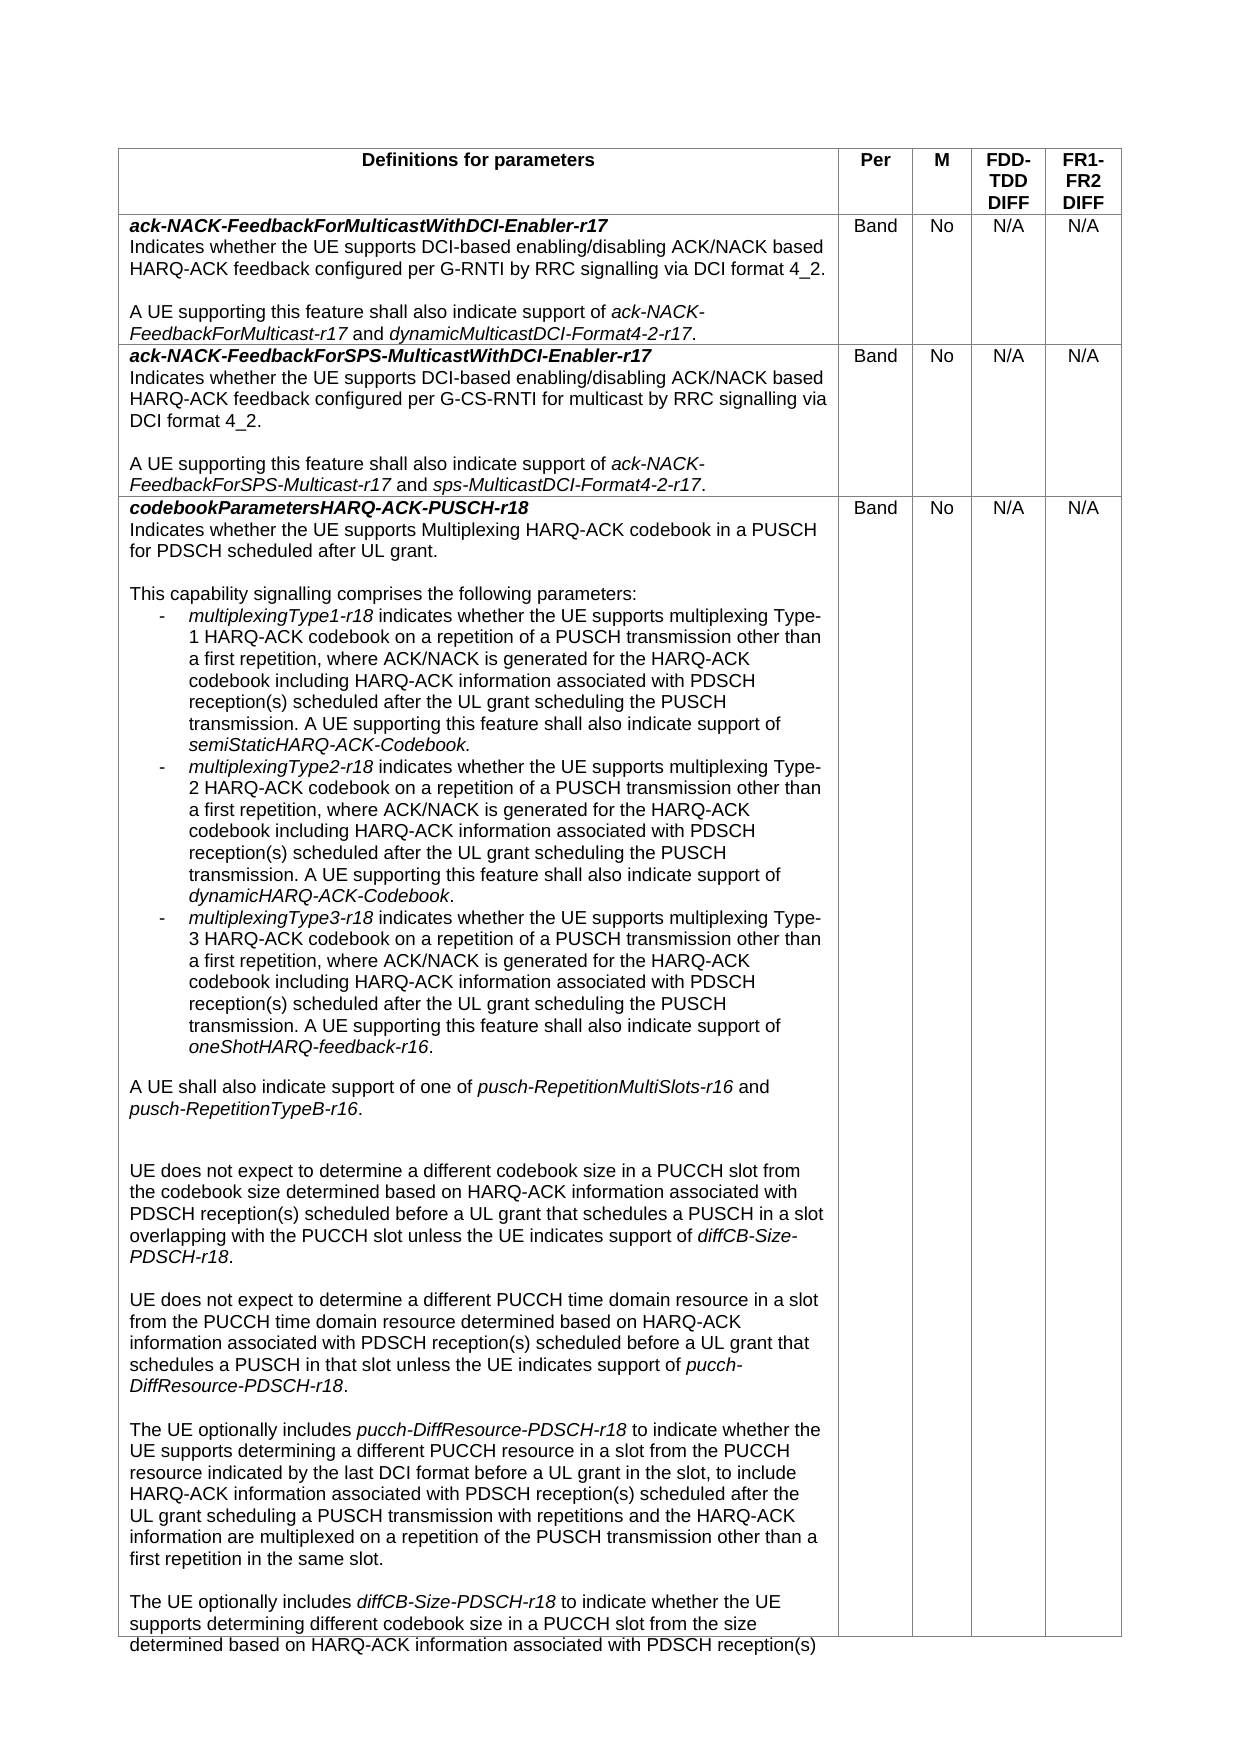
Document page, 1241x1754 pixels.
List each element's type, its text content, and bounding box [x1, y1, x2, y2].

table_header FR1-FR2 DIFF [1046, 149, 1121, 213]
table_cell N/A [972, 345, 1045, 496]
table_cell N/A [1046, 215, 1121, 344]
table_header FDD-TDD DIFF [972, 149, 1045, 213]
table_cell No [913, 215, 971, 344]
table_cell No [913, 497, 971, 1636]
table_cell N/A [972, 215, 1045, 344]
table_header Per [839, 149, 912, 213]
table_cell N/A [972, 497, 1045, 1636]
table_cell Band [839, 345, 912, 496]
table_cell N/A [1046, 345, 1121, 496]
table_cell No [913, 345, 971, 496]
table_cell codebookParametersHARQ-ACK-PUSCH-r18 Indicates whether the UE supports Multiplexing HARQ-ACK codebook in a PUSCH for PDSCH scheduled after UL grant. This capability signalling comprises the following parameters: - multiplexingType1-r18 indicates whether the UE supports multiplexing Type-1 HARQ-ACK codebook on a repetition of a PUSCH transmission other than a first repetition, where ACK/NACK is generated for the HARQ-ACK codebook including HARQ-ACK information associated with PDSCH reception(s) scheduled after the UL grant scheduling the PUSCH transmission. A UE supporting this feature shall also indicate support of semiStaticHARQ-ACK-Codebook. - multiplexingType2-r18 indicates whether the UE supports multiplexing Type-2 HARQ-ACK codebook on a repetition of a PUSCH transmission other than a first repetition, where ACK/NACK is generated for the HARQ-ACK codebook including HARQ-ACK information associated with PDSCH reception(s) scheduled after the UL grant scheduling the PUSCH transmission. A UE supporting this feature shall also indicate support of dynamicHARQ-ACK-Codebook. - multiplexingType3-r18 indicates whether the UE supports multiplexing Type-3 HARQ-ACK codebook on a repetition of a PUSCH transmission other than a first repetition, where ACK/NACK is generated for the HARQ-ACK codebook including HARQ-ACK information associated with PDSCH reception(s) scheduled after the UL grant scheduling the PUSCH transmission. A UE supporting this feature shall also indicate support of oneShotHARQ-feedback-r16. A UE shall also indicate support of one of pusch-RepetitionMultiSlots-r16 and pusch-RepetitionTypeB-r16. UE does not expect to determine a different codebook size in a PUCCH slot from the codebook size determined based on HARQ-ACK information associated with PDSCH reception(s) scheduled before a UL grant that schedules a PUSCH in a slot overlapping with the PUCCH slot unless the UE indicates support of diffCB-Size-PDSCH-r18. UE does not expect to determine a different PUCCH time domain resource in a slot from the PUCCH time domain resource determined based on HARQ-ACK information associated with PDSCH reception(s) scheduled before a UL grant that schedules a PUSCH in that slot unless the UE indicates support of pucch-DiffResource-PDSCH-r18. The UE optionally includes pucch-DiffResource-PDSCH-r18 to indicate whether the UE supports determining a different PUCCH resource in a slot from the PUCCH resource indicated by the last DCI format before a UL grant in the slot, to include HARQ-ACK information associated with PDSCH reception(s) scheduled after the UL grant scheduling a PUSCH transmission with repetitions and the HARQ-ACK information are multiplexed on a repetition of the PUSCH transmission other than a first repetition in the same slot. The UE optionally includes diffCB-Size-PDSCH-r18 to indicate whether the UE supports determining different codebook size in a PUCCH slot from the size determined based on HARQ-ACK information associated with PDSCH reception(s) scheduled before a UL grant, to include HARQ-ACK information associated with PDSCH reception(s) scheduled after the UL grant scheduling a PUSCH transmission with repetitions and the HARQ-ACK information are multiplexed on a repetition of the PUSCH transmission other than a first repetition in the same slot. [119, 497, 838, 1636]
table_cell ack-NACK-FeedbackForSPS-MulticastWithDCI-Enabler-r17 Indicates whether the UE supports DCI-based enabling/disabling ACK/NACK based HARQ-ACK feedback configured per G-CS-RNTI for multicast by RRC signalling via DCI format 4_2. A UE supporting this feature shall also indicate support of ack-NACK-FeedbackForSPS-Multicast-r17 and sps-MulticastDCI-Format4-2-r17. [119, 345, 838, 496]
table_cell ack-NACK-FeedbackForMulticastWithDCI-Enabler-r17 Indicates whether the UE supports DCI-based enabling/disabling ACK/NACK based HARQ-ACK feedback configured per G-RNTI by RRC signalling via DCI format 4_2. A UE supporting this feature shall also indicate support of ack-NACK-FeedbackForMulticast-r17 and dynamicMulticastDCI-Format4-2-r17. [119, 215, 838, 344]
table_cell Band [839, 215, 912, 344]
table_header Definitions for parameters [119, 149, 838, 213]
table_header M [913, 149, 971, 213]
table_cell Band [839, 497, 912, 1636]
table_cell N/A [1046, 497, 1121, 1636]
